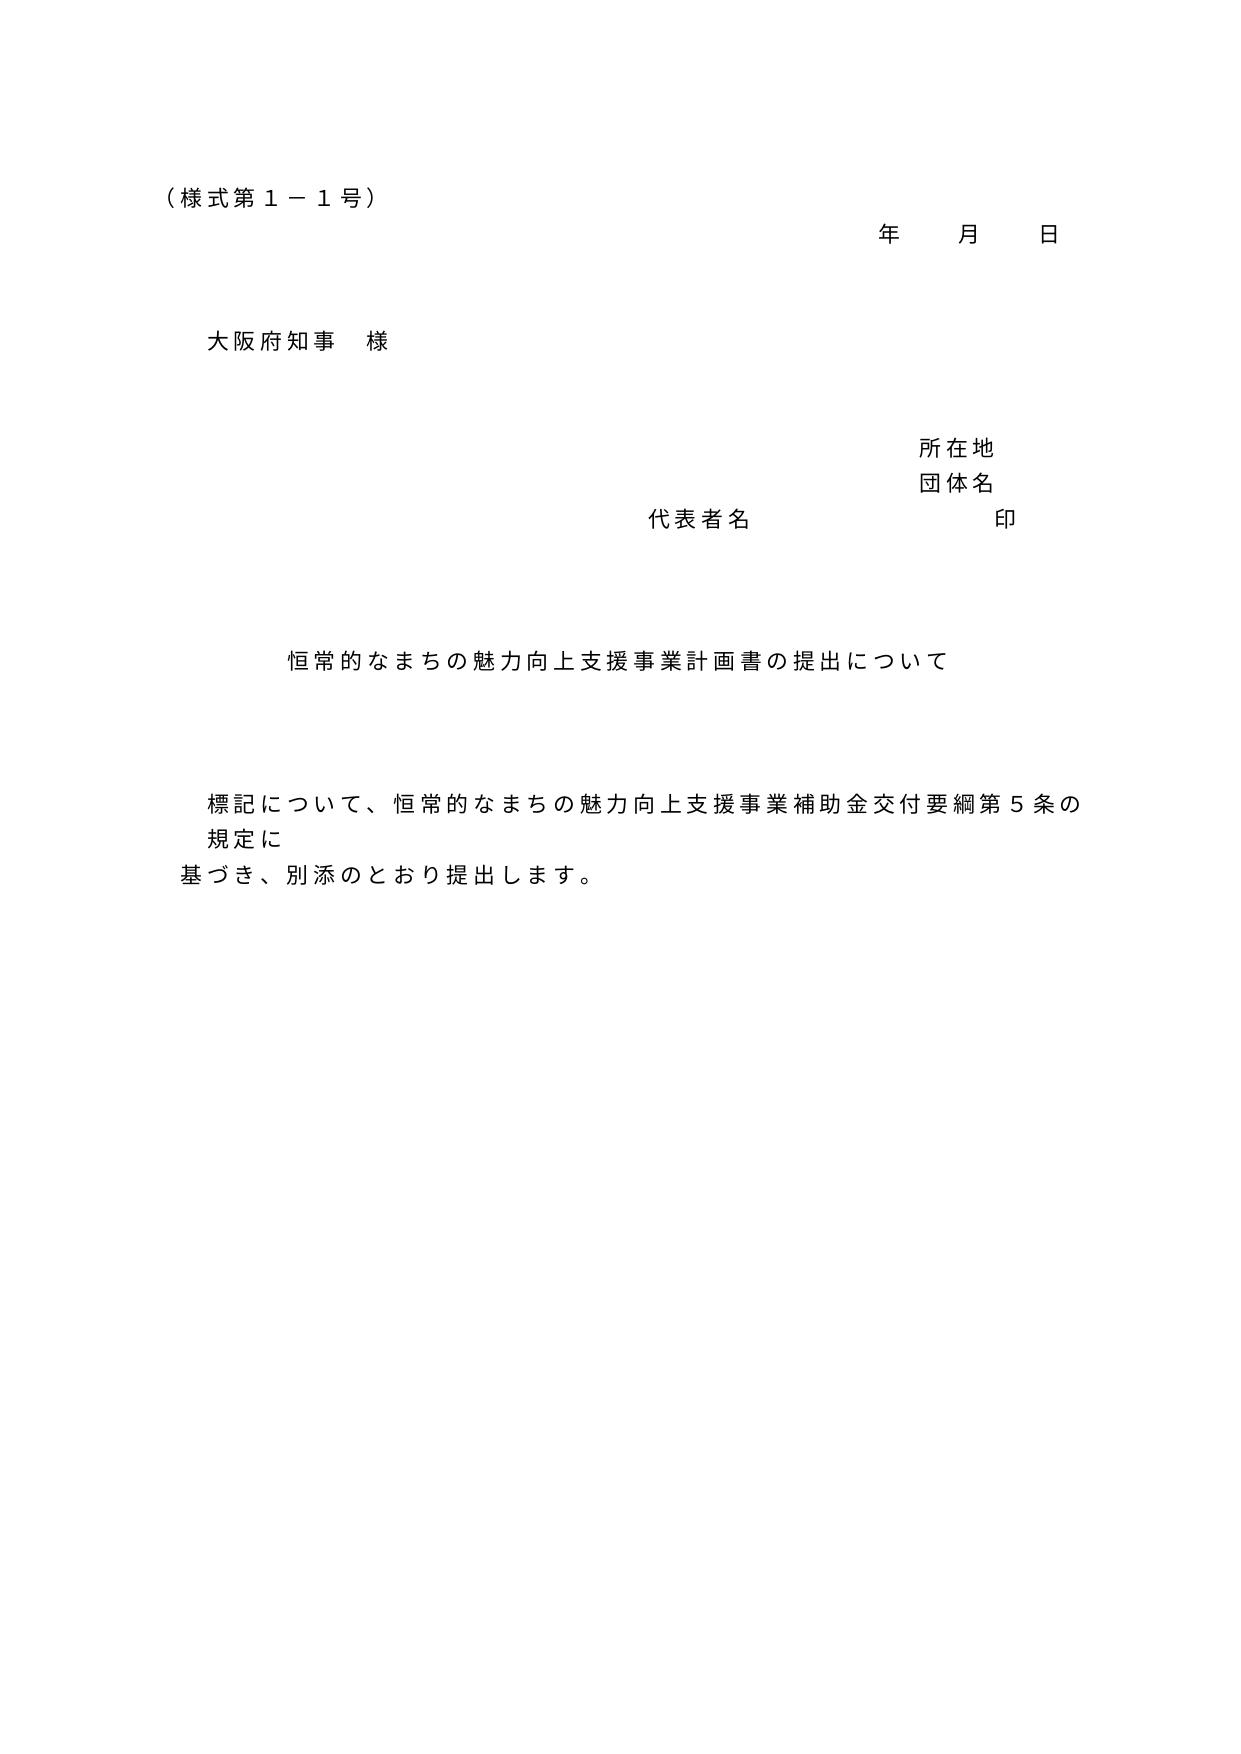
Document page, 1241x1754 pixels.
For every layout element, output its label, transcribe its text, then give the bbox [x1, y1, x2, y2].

text 大阪府知事 様 [153, 322, 1087, 357]
text 恒常的なまちの魅力向上支援事業計画書の提出について [153, 642, 1087, 678]
text 代表者名 印 [153, 500, 1021, 535]
text 所在地 [153, 428, 999, 464]
text 基づき、別添のとおり提出します。 [164, 856, 1087, 892]
text （様式第１－１号） [153, 179, 1087, 215]
text 標記について、恒常的なまちの魅力向上支援事業補助金交付要綱第５条の規定に [195, 785, 1087, 856]
text 年 月 日 [153, 215, 1065, 250]
text 団体名 [153, 464, 999, 500]
